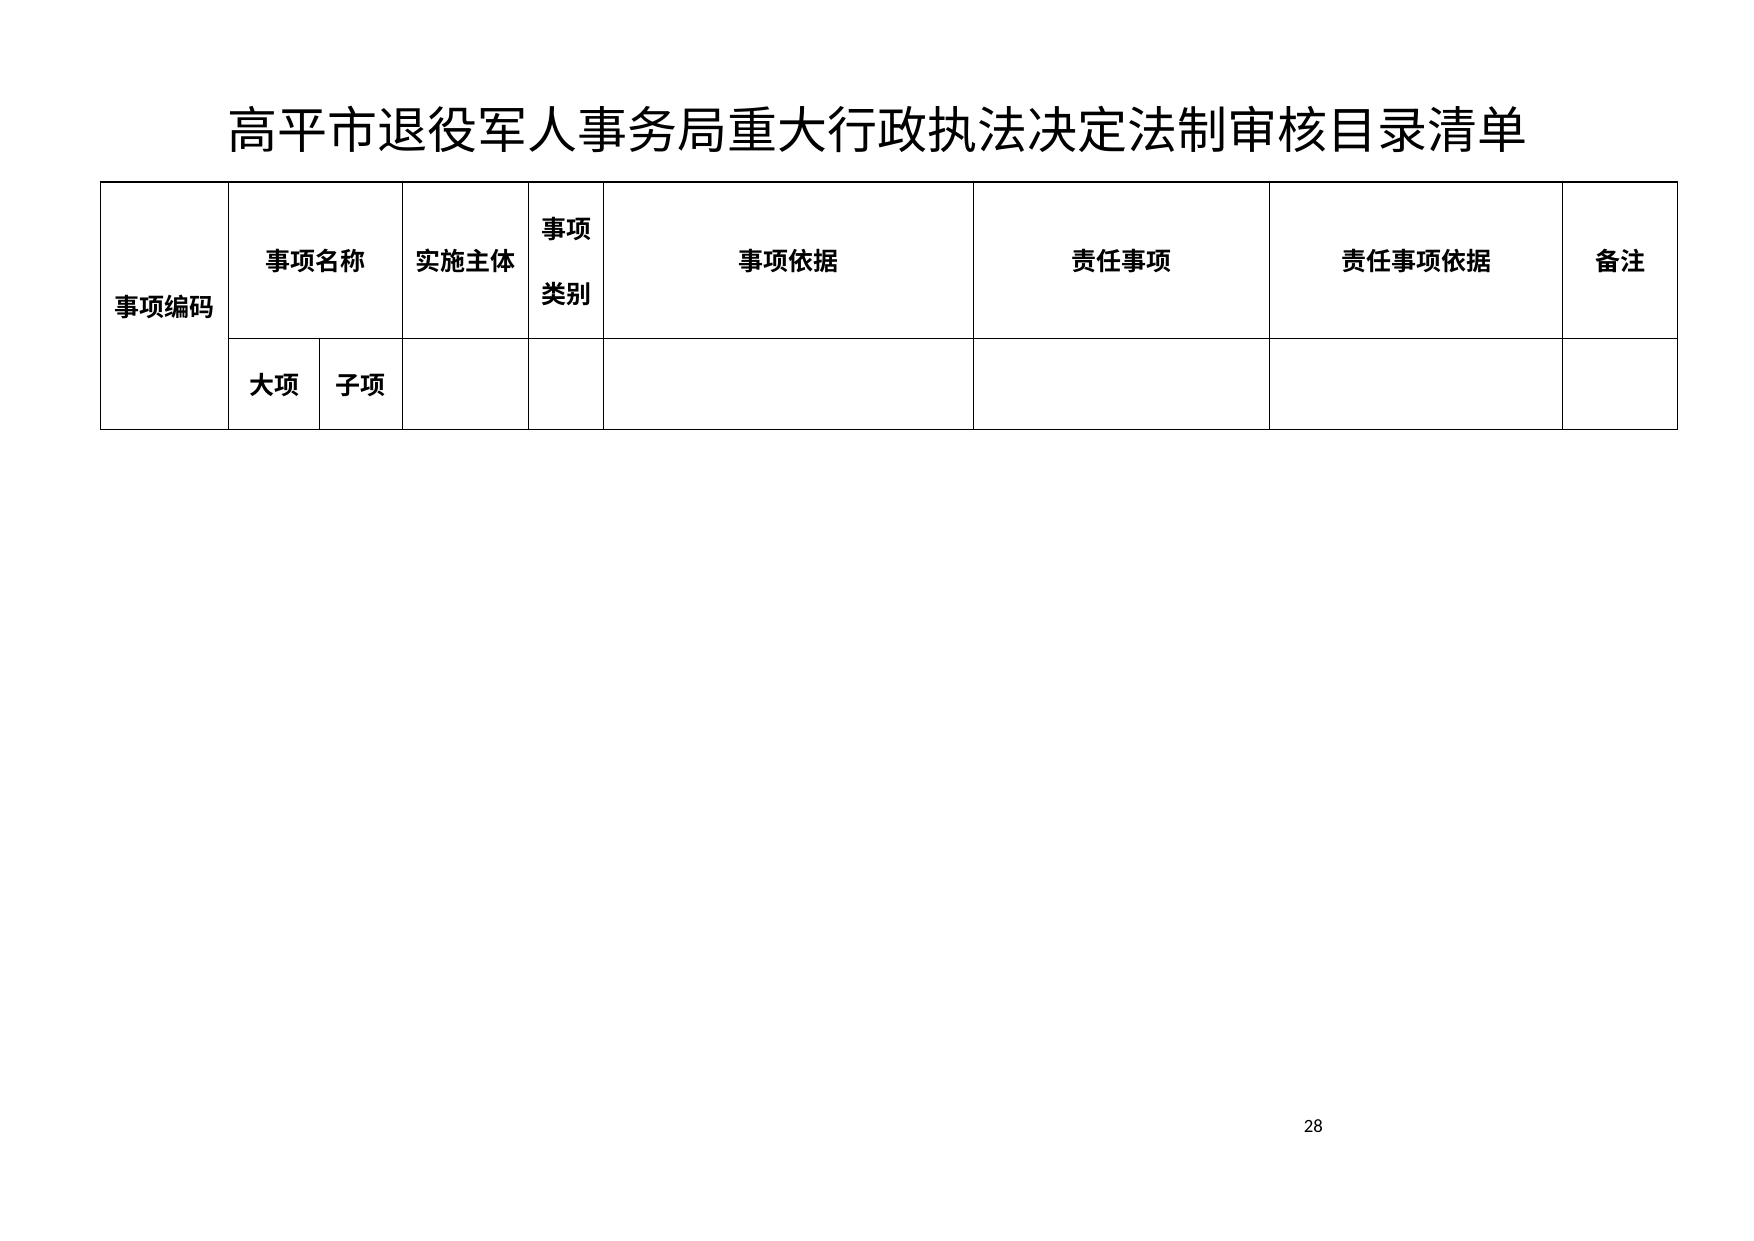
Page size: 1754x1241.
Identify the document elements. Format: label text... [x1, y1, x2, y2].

table_cell 事项名称 [229, 183, 402, 337]
table_cell [529, 339, 603, 428]
table_cell 事项依据 [604, 183, 973, 337]
table_cell 备注 [1563, 183, 1677, 337]
table_cell 子项 [320, 339, 402, 428]
table_cell [1563, 339, 1677, 428]
table_cell 实施主体 [403, 183, 528, 337]
table_cell [1270, 339, 1562, 428]
table_cell 事项类别 [529, 183, 603, 337]
table_cell 责任事项依据 [1270, 183, 1562, 337]
table_cell [403, 339, 528, 428]
table_cell 责任事项 [974, 183, 1269, 337]
table_cell [974, 339, 1269, 428]
table_cell 事项编码 [101, 183, 228, 428]
table_cell [604, 339, 973, 428]
table_cell 大项 [229, 339, 319, 428]
